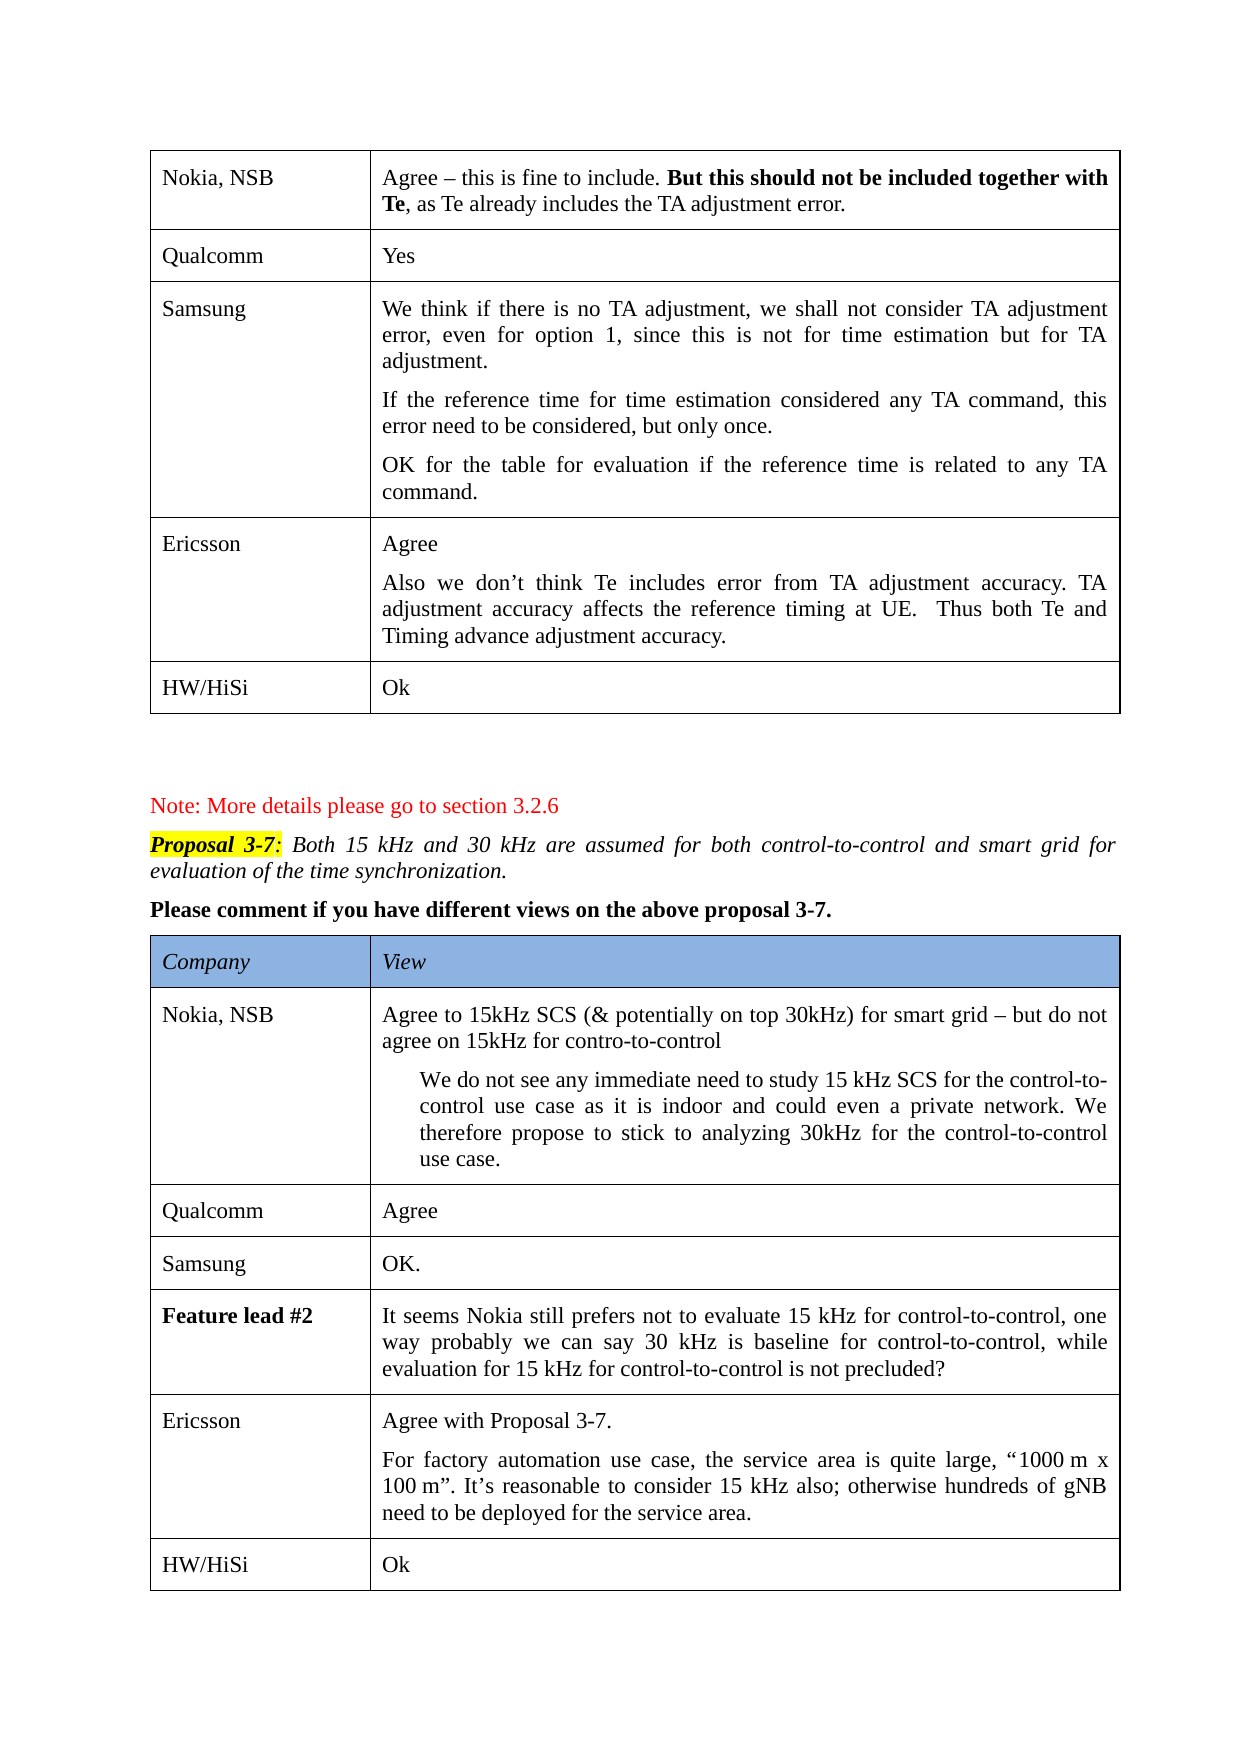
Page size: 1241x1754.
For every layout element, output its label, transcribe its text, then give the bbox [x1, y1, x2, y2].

table_header View [371, 936, 1119, 987]
text Proposal 3-7: Both 15 kHz and 30 kHz are assumed for both control-to-control and smart grid for evaluation of the time synchronization. [150, 831, 1120, 883]
table_cell Ericsson [151, 518, 370, 661]
table_cell Samsung [151, 282, 370, 517]
table_cell Ok [371, 662, 1119, 713]
table_cell Samsung [151, 1237, 370, 1288]
table_cell Agree to 15kHz SCS (& potentially on top 30kHz) for smart grid – but do not agree on 15kHz for contro-to-control We do not see any immediate need to study 15 kHz SCS for the control-to-control use case as it is indoor and could even a private network. We therefore propose to stick to analyzing 30kHz for the control-to-control use case. [371, 988, 1119, 1184]
table_cell Nokia, NSB [151, 151, 370, 229]
table_cell Agree with Proposal 3-7. For factory automation use case, the service area is quite large, “1000 m x 100 m”. It’s reasonable to consider 15 kHz also; otherwise hundreds of gNB need to be deployed for the service area. [371, 1395, 1119, 1538]
table_cell OK. [371, 1237, 1119, 1288]
table_cell Ericsson [151, 1395, 370, 1538]
table_cell Nokia, NSB [151, 988, 370, 1184]
text Please comment if you have different views on the above proposal 3-7. [150, 896, 1120, 922]
table_cell We think if there is no TA adjustment, we shall not consider TA adjustment error, even for option 1, since this is not for time estimation but for TA adjustment. If the reference time for time estimation considered any TA command, this error need to be considered, but only once. OK for the table for evaluation if the reference time is related to any TA command. [371, 282, 1119, 517]
table_cell Qualcomm [151, 230, 370, 281]
table_cell Qualcomm [151, 1185, 370, 1236]
table_cell Agree [371, 1185, 1119, 1236]
table_cell HW/HiSi [151, 662, 370, 713]
table_header Company [151, 936, 370, 987]
table_cell Yes [371, 230, 1119, 281]
table_cell Agree – this is fine to include. But this should not be included together with Te, as Te already includes the TA adjustment error. [371, 151, 1119, 229]
table_cell Feature lead #2 [151, 1290, 370, 1394]
text Note: More details please go to section 3.2.6 [150, 792, 1120, 818]
table_cell It seems Nokia still prefers not to evaluate 15 kHz for control-to-control, one way probably we can say 30 kHz is baseline for control-to-control, while evaluation for 15 kHz for control-to-control is not precluded? [371, 1290, 1119, 1394]
table_cell Ok [371, 1539, 1119, 1590]
table_cell Agree Also we don’t think Te includes error from TA adjustment accuracy. TA adjustment accuracy affects the reference timing at UE. Thus both Te and Timing advance adjustment accuracy. [371, 518, 1119, 661]
table_cell HW/HiSi [151, 1539, 370, 1590]
